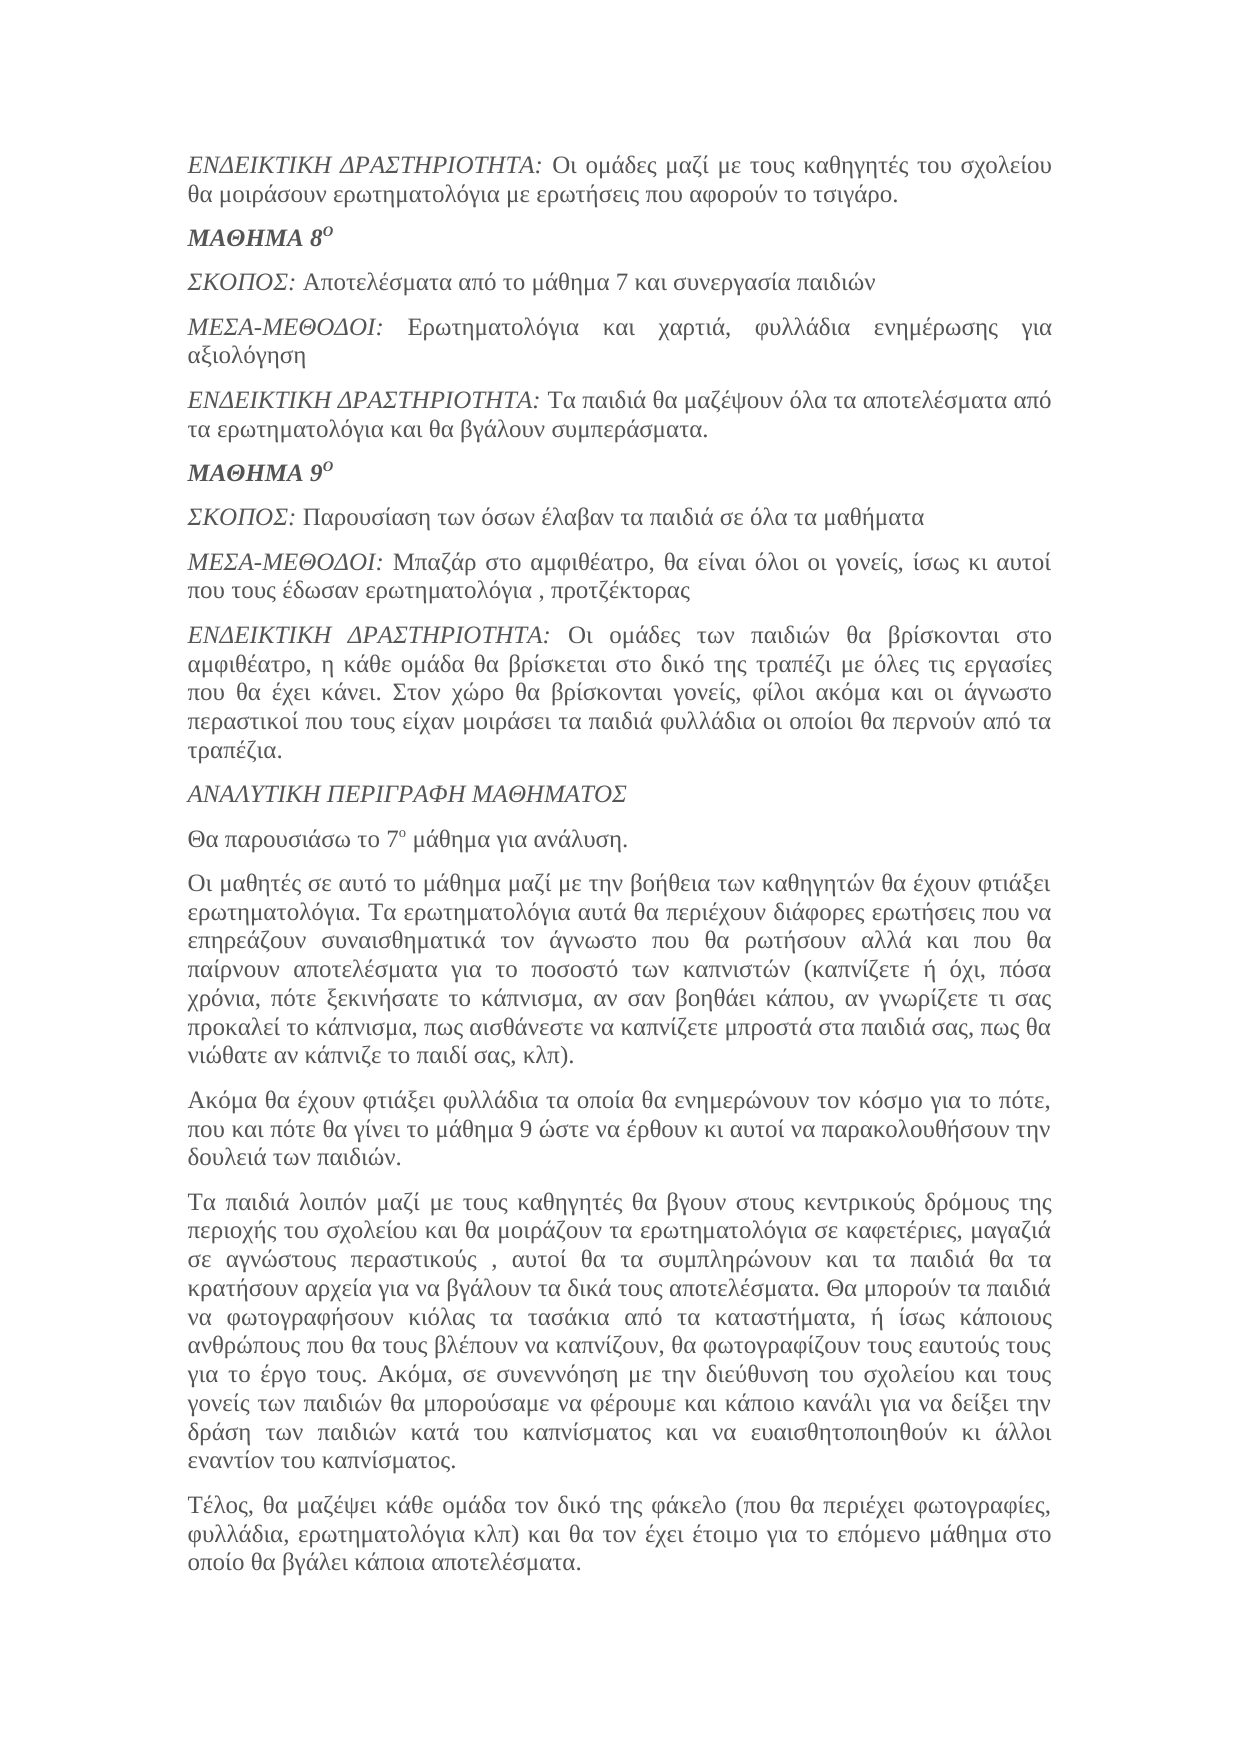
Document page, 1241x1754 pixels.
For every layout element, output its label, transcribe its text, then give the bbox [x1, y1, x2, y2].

text ΣΚΟΠΟΣ: Αποτελέσματα από το μάθημα 7 και συνεργασία παιδιών [187, 267, 1053, 296]
text ΣΚΟΠΟΣ: Παρουσίαση των όσων έλαβαν τα παιδιά σε όλα τα μαθήματα [187, 502, 1053, 531]
text Τα παιδιά λοιπόν μαζί με τους καθηγητές θα βγουν στους κεντρικούς δρόμους της περιοχής του σχολείου και θα μοιράζουν τα ερωτηματολόγια σε καφετέριες, μαγαζιά σε αγνώστους περαστικούς , αυτοί θα τα συμπληρώνουν και τα παιδιά θα τα κρατήσουν αρχεία για να βγάλουν τα δικά τους αποτελέσματα. Θα μπορούν τα παιδιά να φωτογραφήσουν κιόλας τα τασάκια από τα καταστήματα, ή ίσως κάποιους ανθρώπους που θα τους βλέπουν να καπνίζουν, θα φωτογραφίζουν τους εαυτούς τους για το έργο τους. Ακόμα, σε συνεννόηση με την διεύθυνση του σχολείου και τους γονείς των παιδιών θα μπορούσαμε να φέρουμε και κάποιο κανάλι για να δείξει την δράση των παιδιών κατά του καπνίσματος και να ευαισθητοποιηθούν κι άλλοι εναντίον του καπνίσματος. [187, 1187, 1053, 1474]
text Θα παρουσιάσω το 7ο μάθημα για ανάλυση. [187, 824, 1053, 852]
text ΜΕΣΑ-ΜΕΘΟΔΟΙ: Μπαζάρ στο αμφιθέατρο, θα είναι όλοι οι γονείς, ίσως κι αυτοί που τους έδωσαν ερωτηματολόγια , προτζέκτορας [187, 547, 1053, 604]
text ΕΝΔΕΙΚΤΙΚΗ ΔΡΑΣΤΗΡΙΟΤΗΤΑ: Τα παιδιά θα μαζέψουν όλα τα αποτελέσματα από τα ερωτηματολόγια και θα βγάλουν συμπεράσματα. [187, 385, 1053, 442]
text ΜΑΘΗΜΑ 8Ο [187, 223, 1053, 252]
text ΕΝΔΕΙΚΤΙΚΗ ΔΡΑΣΤΗΡΙΟΤΗΤΑ: Οι ομάδες μαζί με τους καθηγητές του σχολείου θα μοιράσουν ερωτηματολόγια με ερωτήσεις που αφορούν το τσιγάρο. [187, 150, 1053, 207]
text ΜΕΣΑ-ΜΕΘΟΔΟΙ: Ερωτηματολόγια και χαρτιά, φυλλάδια ενημέρωσης για αξιολόγηση [187, 312, 1053, 369]
text Οι μαθητές σε αυτό το μάθημα μαζί με την βοήθεια των καθηγητών θα έχουν φτιάξει ερωτηματολόγια. Τα ερωτηματολόγια αυτά θα περιέχουν διάφορες ερωτήσεις που να επηρεάζουν συναισθηματικά τον άγνωστο που θα ρωτήσουν αλλά και που θα παίρνουν αποτελέσματα για το ποσοστό των καπνιστών (καπνίζετε ή όχι, πόσα χρόνια, πότε ξεκινήσατε το κάπνισμα, αν σαν βοηθάει κάπου, αν γνωρίζετε τι σας προκαλεί το κάπνισμα, πως αισθάνεστε να καπνίζετε μπροστά στα παιδιά σας, πως θα νιώθατε αν κάπνιζε το παιδί σας, κλπ). [187, 868, 1053, 1069]
text ΜΑΘΗΜΑ 9Ο [187, 458, 1053, 487]
text Ακόμα θα έχουν φτιάξει φυλλάδια τα οποία θα ενημερώνουν τον κόσμο για το πότε, που και πότε θα γίνει το μάθημα 9 ώστε να έρθουν κι αυτοί να παρακολουθήσουν την δουλειά των παιδιών. [187, 1085, 1053, 1171]
text ΑΝΑΛΥΤΙΚΗ ΠΕΡΙΓΡΑΦΗ ΜΑΘΗΜΑΤΟΣ [187, 779, 1053, 808]
text Τέλος, θα μαζέψει κάθε ομάδα τον δικό της φάκελο (που θα περιέχει φωτογραφίες, φυλλάδια, ερωτηματολόγια κλπ) και θα τον έχει έτοιμο για το επόμενο μάθημα στο οποίο θα βγάλει κάποια αποτελέσματα. [187, 1490, 1053, 1576]
text ΕΝΔΕΙΚΤΙΚΗ ΔΡΑΣΤΗΡΙΟΤΗΤΑ: Οι ομάδες των παιδιών θα βρίσκονται στο αμφιθέατρο, η κάθε ομάδα θα βρίσκεται στο δικό της τραπέζι με όλες τις εργασίες που θα έχει κάνει. Στον χώρο θα βρίσκονται γονείς, φίλοι ακόμα και οι άγνωστο περαστικοί που τους είχαν μοιράσει τα παιδιά φυλλάδια οι οποίοι θα περνούν από τα τραπέζια. [187, 620, 1053, 764]
